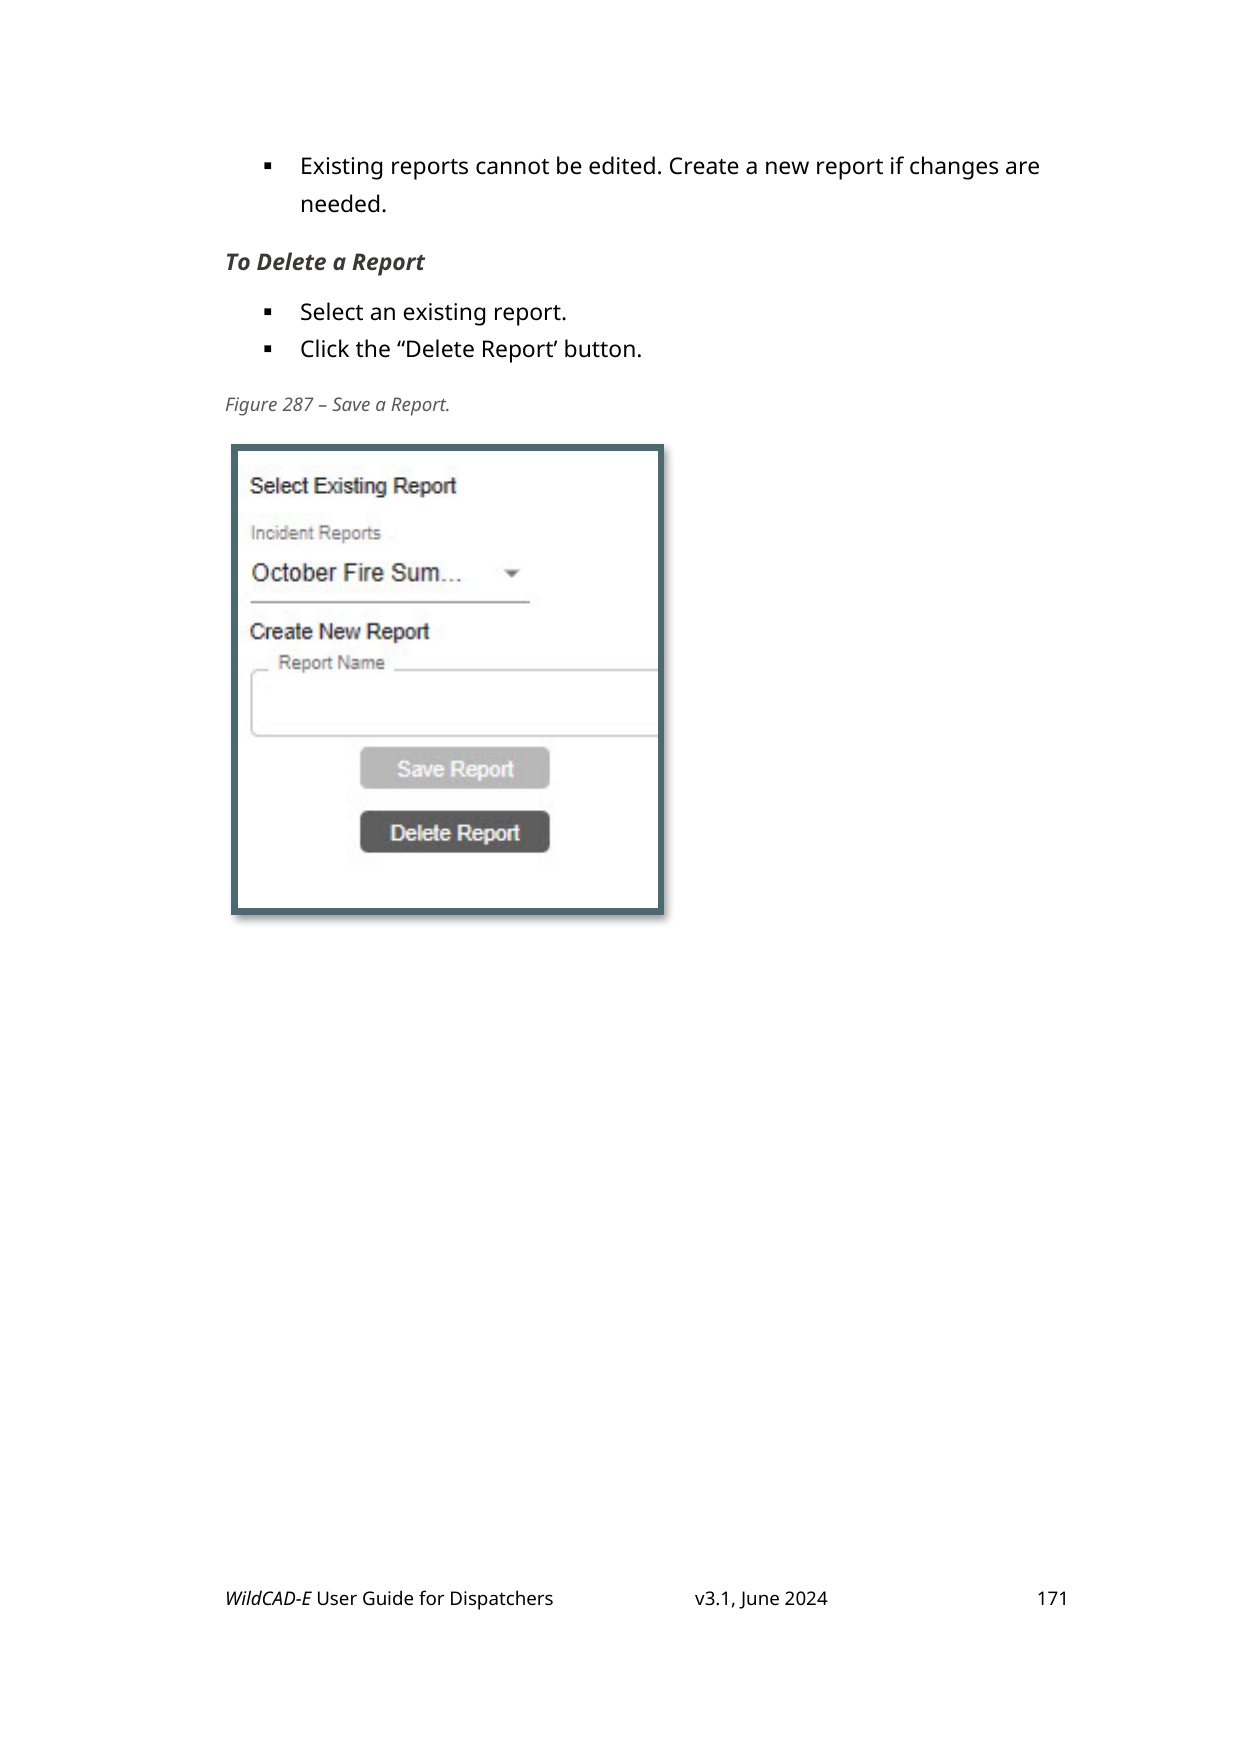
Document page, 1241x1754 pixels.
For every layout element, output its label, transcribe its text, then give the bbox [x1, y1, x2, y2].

list Existing reports cannot be edited. Create a new report if changes are needed. [262, 150, 1090, 219]
picture [238, 451, 658, 908]
list Click the “Delete Report’ button. [262, 333, 1090, 364]
subtitle To Delete a Report [225, 246, 1090, 277]
text Figure 287 – Save a Report. [225, 392, 1090, 417]
list Select an existing report. [262, 296, 1090, 327]
